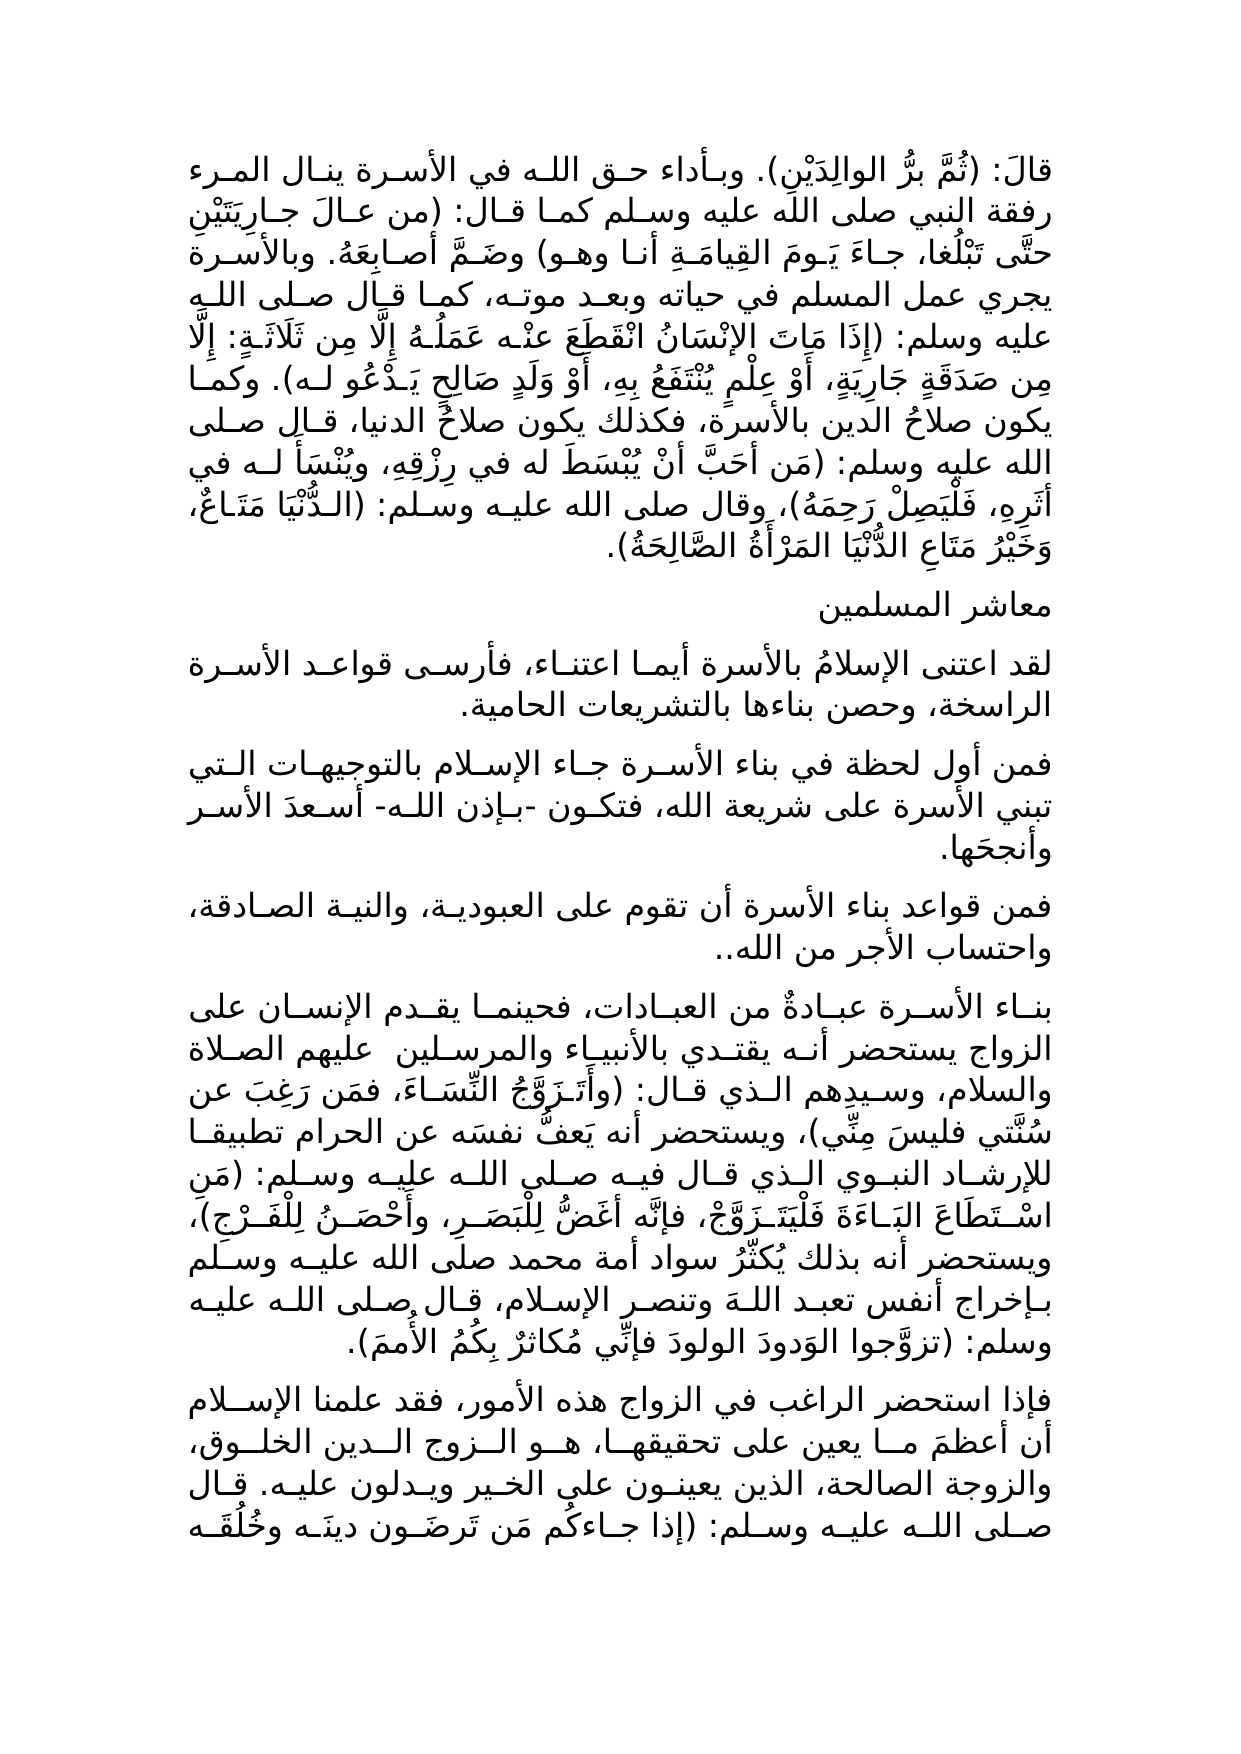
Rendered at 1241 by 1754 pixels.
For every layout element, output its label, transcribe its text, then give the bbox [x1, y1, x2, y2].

text بناء الأسرة عبادةٌ من العبادات، فحينما يقدم الإنسان على الزواج يستحضر أنه يقتدي بالأنبياء والمرسلين عليهم الصلاة والسلام، وسيدِهم الذي قال: (وأَتَزَوَّجُ النِّسَاءَ، فمَن رَغِبَ عن سُنَّتي فليسَ مِنِّي)، ويستحضر أنه يَعفُّ نفسَه عن الحرام تطبيقا للإرشاد النبوي الذي قال فيه صلى الله عليه وسلم: (مَنِ اسْتَطَاعَ البَاءَةَ فَلْيَتَزَوَّجْ، فإنَّه أغَضُّ لِلْبَصَرِ، وأَحْصَنُ لِلْفَرْجِ)، ويستحضر أنه بذلك يُكثّرُ سواد أمة محمد صلى الله عليه وسلم بإخراج أنفس تعبد اللهَ وتنصر الإسلام، قال صلى الله عليه وسلم: (تزوَّجوا الوَدودَ الولودَ فإنِّي مُكاثرٌ بِكُمُ الأُممَ). [187, 987, 1053, 1361]
text معاشر المسلمين [187, 585, 1053, 624]
text فمن أول لحظة في بناء الأسرة جاء الإسلام بالتوجيهات التي تبني الأسرة على شريعة الله، فتكون -بإذن الله- أسعدَ الأسر وأنجحَها. [187, 744, 1053, 867]
text فمن قواعد بناء الأسرة أن تقوم على العبودية، والنية الصادقة، واحتساب الأجر من الله.. [187, 887, 1053, 967]
text لقد اعتنى الإسلامُ بالأسرة أيما اعتناء، فأرسى قواعد الأسرة الراسخة، وحصن بناءها بالتشريعات الحامية. [187, 644, 1053, 725]
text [187, 150, 1053, 566]
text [187, 1381, 1053, 1545]
